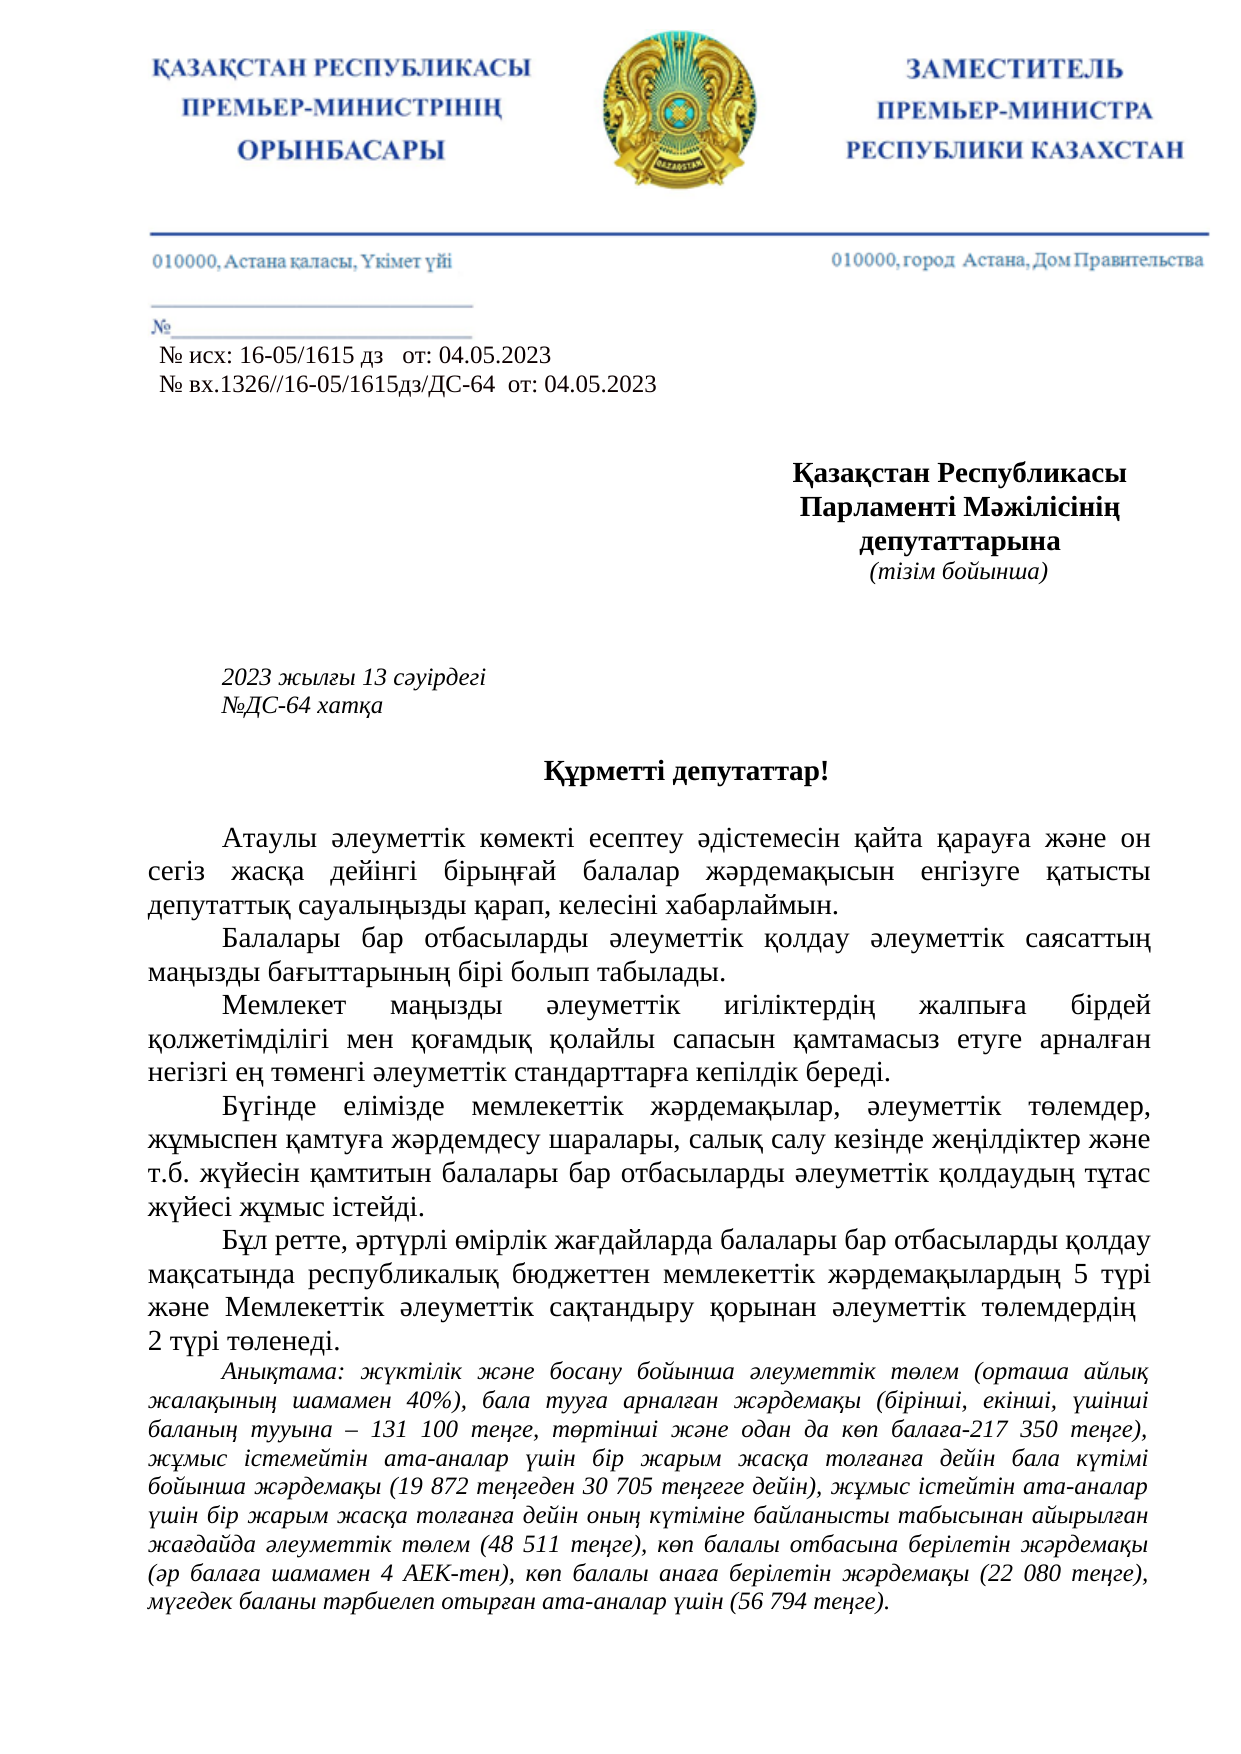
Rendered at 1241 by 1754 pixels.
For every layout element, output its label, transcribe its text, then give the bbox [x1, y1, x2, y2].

table_header № исх: 16-05/1615 дз от: 04.05.2023 № вх.1326//16-05/1615дз/ДС-64 от: 04.05.2023 [148, 341, 1152, 398]
text Бұл ретте, әртүрлі өмірлік жағдайларда балалары бар отбасыларды қолдау мақсатында республикалық бюджеттен мемлекеттік жәрдемақылардың 5 түрі және Мемлекеттік әлеуметтік сақтандыру қорынан әлеуметтік төлемдердің 2 түрі төленеді. [148, 1222, 1152, 1356]
text Қазақстан Республикасы [768, 427, 1152, 489]
text Парламенті Мәжілісінің депутаттарына [768, 489, 1152, 556]
text Атаулы әлеуметтік көмекті есептеу әдістемесін қайта қарауға және он сегіз жасқа дейінгі бірыңғай балалар жәрдемақысын енгізуге қатысты депутаттық сауалыңызды қарап, келесіні хабарлаймын. [148, 820, 1152, 920]
text Балалары бар отбасыларды әлеуметтік қолдау әлеуметтік саясаттың маңызды бағыттарының бірі болып табылады. [148, 920, 1152, 987]
text Құрметті депутаттар! [148, 753, 1152, 786]
picture [147, 29, 1211, 341]
text 2023 жылғы 13 сәуірдегі [148, 662, 1152, 690]
text №ДС-64 хатқа [148, 690, 1152, 719]
text (тізім бойынша) [768, 556, 1152, 585]
text Анықтама: жүктілік және босану бойынша әлеуметтік төлем (орташа айлық жалақының шамамен 40%), бала тууға арналған жәрдемақы (бірінші, екінші, үшінші баланың тууына – 131 100 теңге, төртінші және одан да көп балаға-217 350 теңге), жұмыс істемейтін ата-аналар үшін бір жарым жасқа толғанға дейін бала күтімі бойынша жәрдемақы (19 872 теңгеден 30 705 теңгеге дейін), жұмыс істейтін ата-аналар үшін бір жарым жасқа толғанға дейін оның күтіміне байланысты табысынан айырылған жағдайда әлеуметтік төлем (48 511 теңге), көп балалы отбасына берілетін жәрдемақы (әр балаға шамамен 4 АЕК-тен), көп балалы анаға берілетін жәрдемақы (22 080 теңге), мүгедек баланы тәрбиелеп отырған ата-аналар үшін (56 794 теңге). [148, 1356, 1152, 1615]
text Мемлекет маңызды әлеуметтік игіліктердің жалпыға бірдей қолжетімділігі мен қоғамдық қолайлы сапасын қамтамасыз етуге арналған негізгі ең төменгі әлеуметтік стандарттарға кепілдік береді. [148, 987, 1152, 1088]
text Бүгінде елімізде мемлекеттік жәрдемақылар, әлеуметтік төлемдер, жұмыспен қамтуға жәрдемдесу шаралары, салық салу кезінде жеңілдіктер және т.б. жүйесін қамтитын балалары бар отбасыларды әлеуметтік қолдаудың тұтас жүйесі жұмыс істейді. [148, 1088, 1152, 1222]
